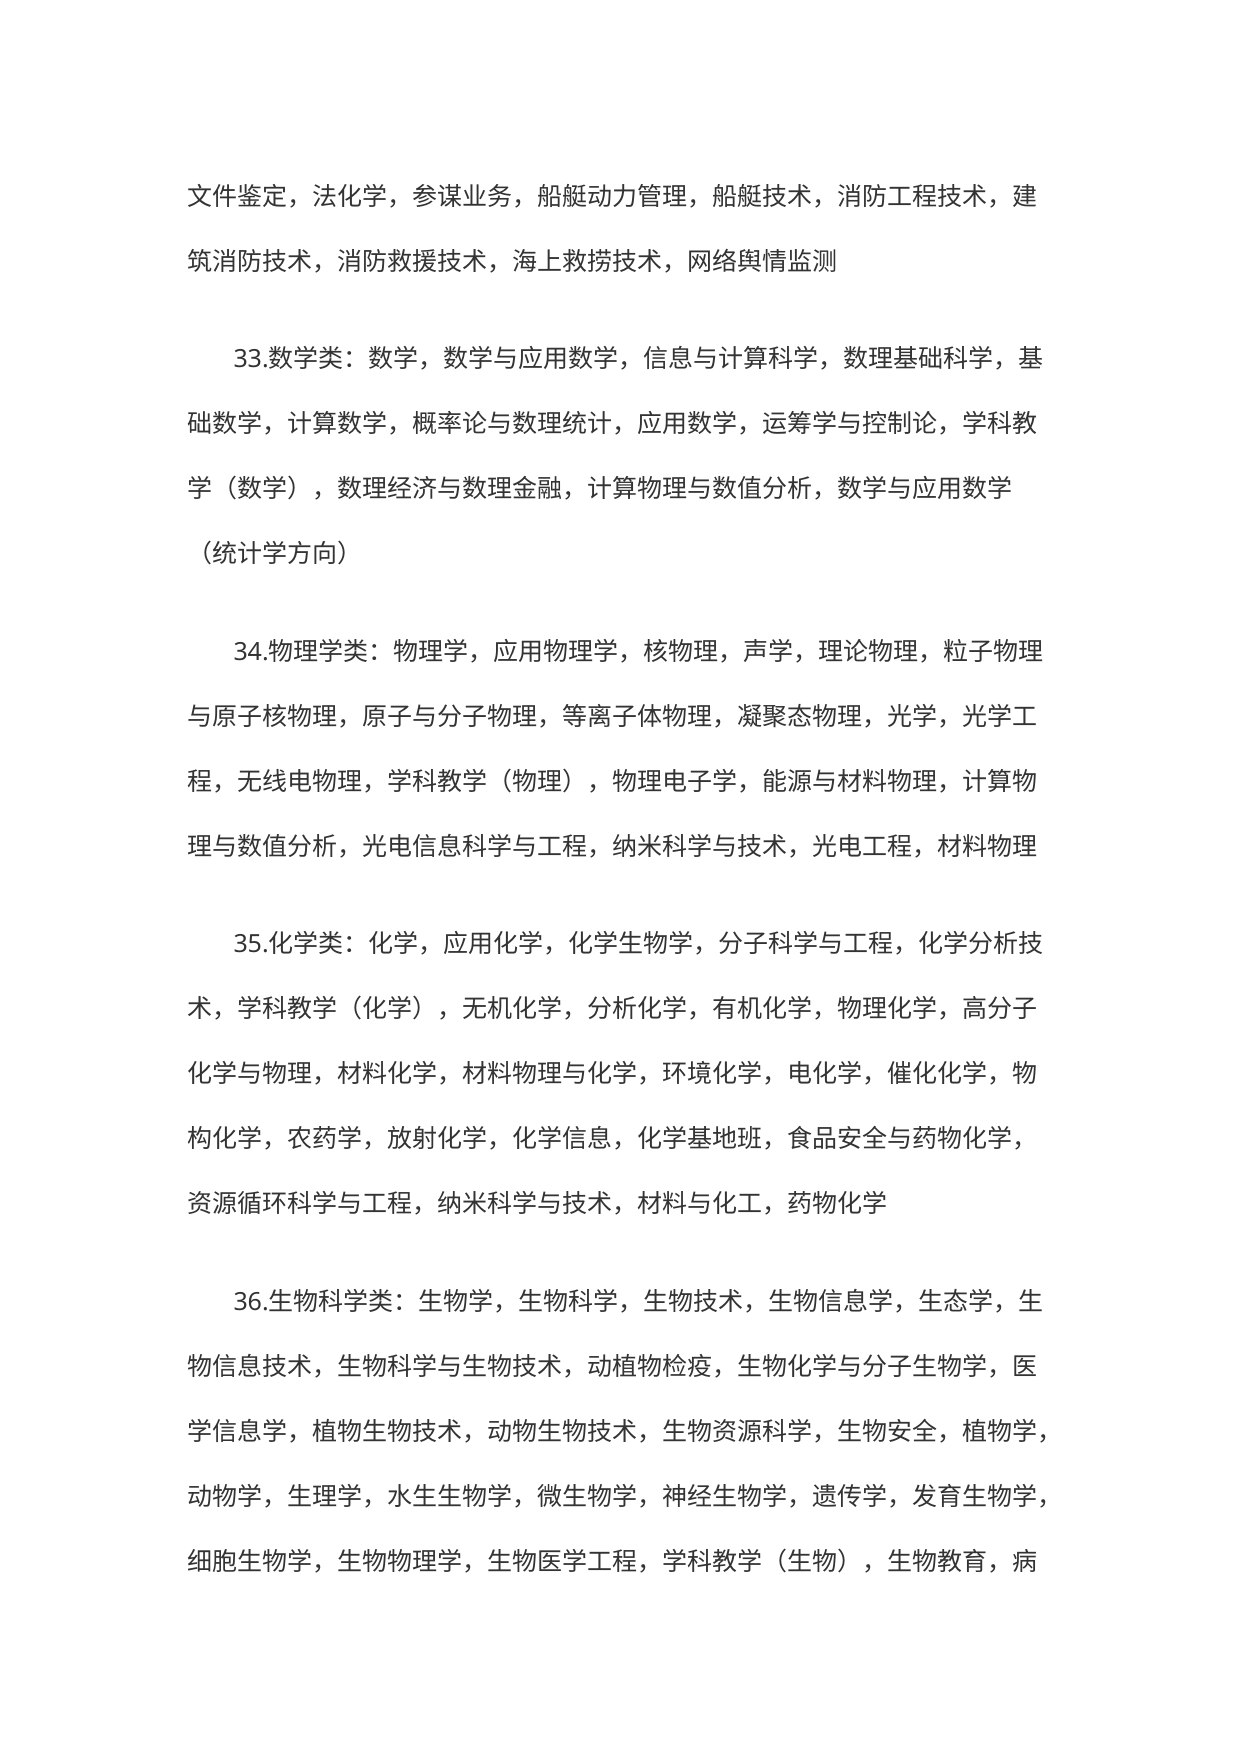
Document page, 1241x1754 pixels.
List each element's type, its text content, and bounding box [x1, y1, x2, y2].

text 33.数学类：数学，数学与应用数学，信息与计算科学，数理基础科学，基础数学，计算数学，概率论与数理统计，应用数学，运筹学与控制论，学科教学（数学），数理经济与数理金融，计算物理与数值分析，数学与应用数学（统计学方向） [187, 324, 1053, 584]
text 35.化学类：化学，应用化学，化学生物学，分子科学与工程，化学分析技术，学科教学（化学），无机化学，分析化学，有机化学，物理化学，高分子化学与物理，材料化学，材料物理与化学，环境化学，电化学，催化化学，物构化学，农药学，放射化学，化学信息，化学基地班，食品安全与药物化学，资源循环科学与工程，纳米科学与技术，材料与化工，药物化学 [187, 909, 1053, 1234]
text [187, 162, 1053, 292]
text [187, 1267, 1053, 1592]
text 34.物理学类：物理学，应用物理学，核物理，声学，理论物理，粒子物理与原子核物理，原子与分子物理，等离子体物理，凝聚态物理，光学，光学工程，无线电物理，学科教学（物理），物理电子学，能源与材料物理，计算物理与数值分析，光电信息科学与工程，纳米科学与技术，光电工程，材料物理 [187, 617, 1053, 877]
